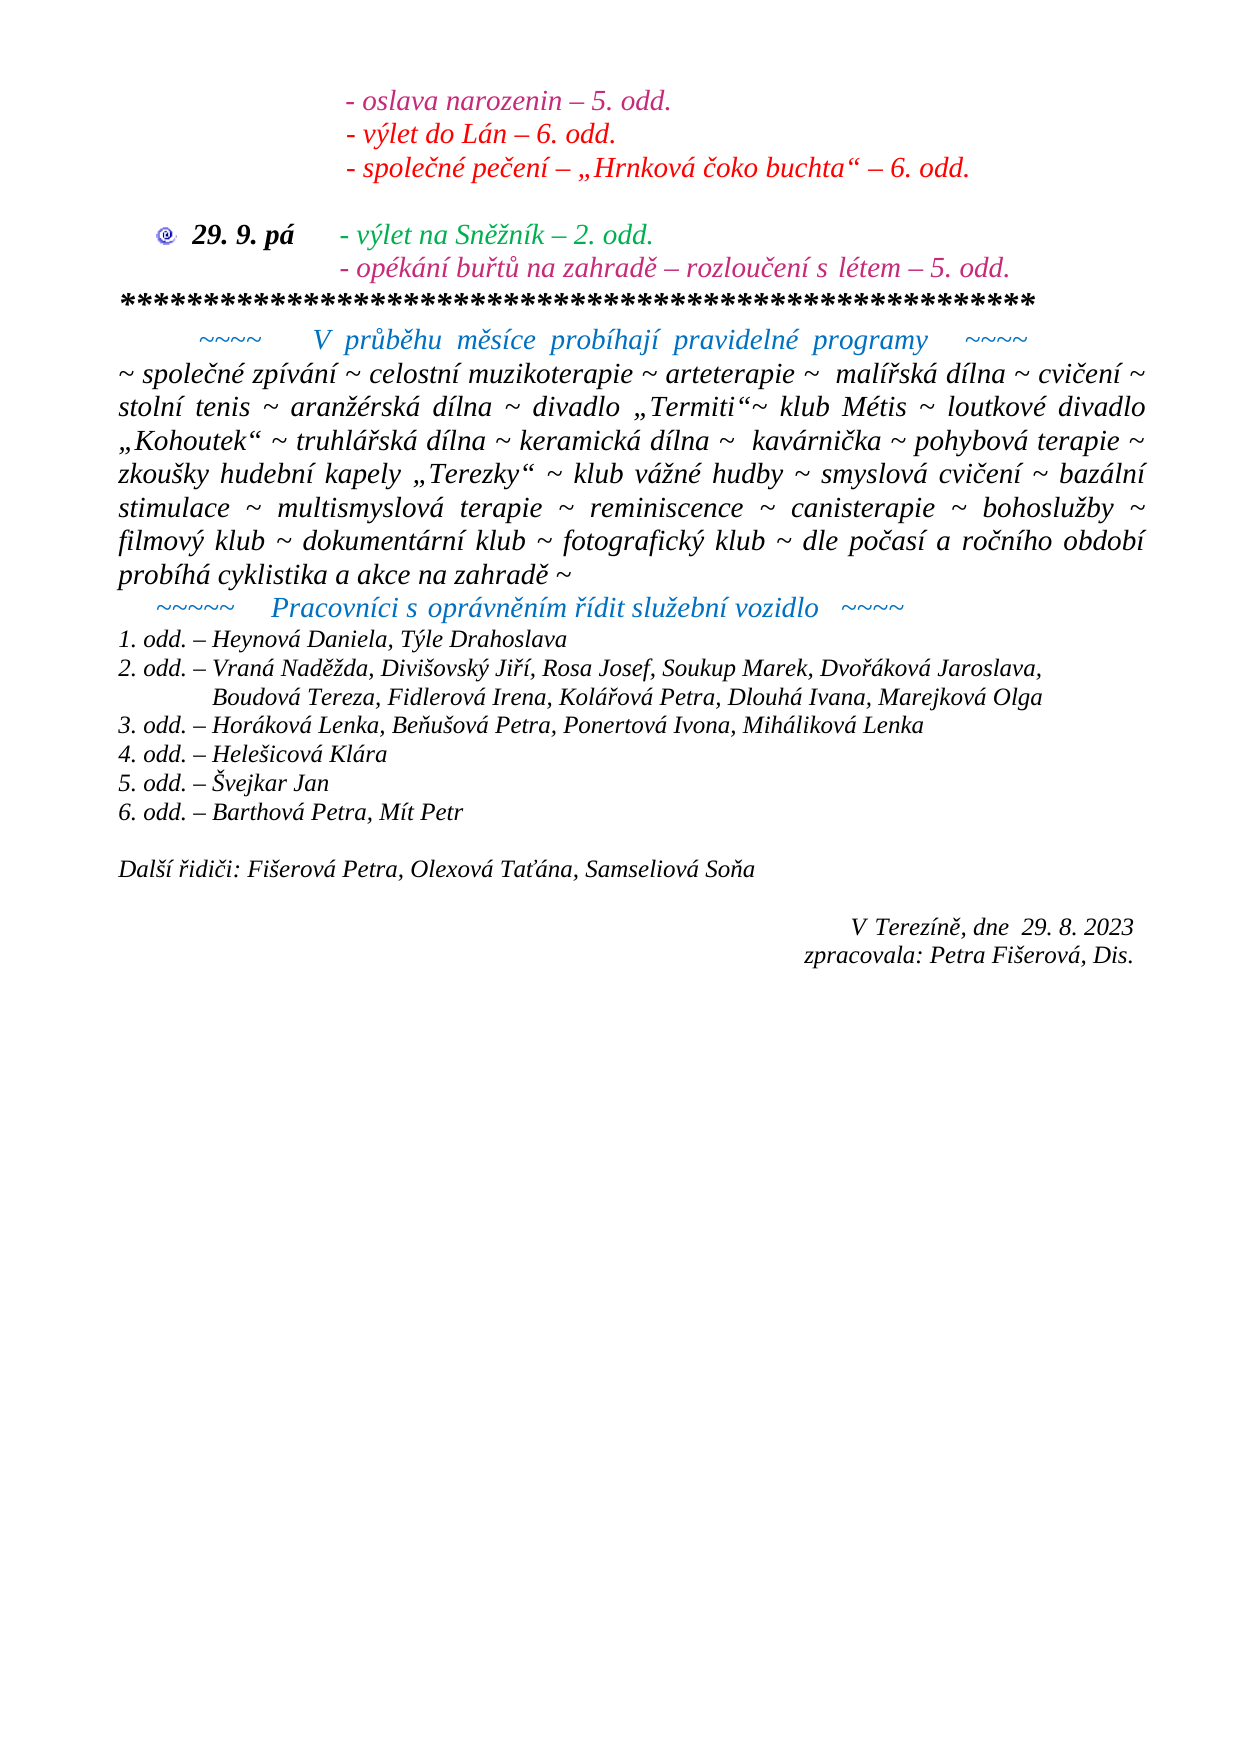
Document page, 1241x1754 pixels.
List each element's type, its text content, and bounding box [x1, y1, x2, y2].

text ~~~~~ Pracovníci s oprávněním řídit služební vozidlo ~~~~ [156, 591, 1149, 624]
text Boudová Tereza, Fidlerová Irena, Kolářová Petra, Dlouhá Ivana, Marejková Olga [118, 682, 1134, 710]
text Další řidiči: Fišerová Petra, Olexová Taťána, Samseliová Soňa [118, 854, 1134, 883]
list - výlet do Lán – 6. odd. [193, 116, 1240, 150]
text ******************************************************* [118, 284, 1134, 322]
list - opékání buřtů na zahradě – rozloučení s létem – 5. odd. [193, 250, 1240, 284]
text 5. odd. – Švejkar Jan [118, 768, 1134, 797]
text 2. odd. – Vraná Naděžda, Divišovský Jiří, Rosa Josef, Soukup Marek, Dvořáková Jaroslava, [118, 653, 1134, 682]
text 1. odd. – Heynová Daniela, Týle Drahoslava [118, 624, 1134, 653]
picture [156, 227, 177, 245]
list 29. 9. pá - výlet na Sněžník – 2. odd. [156, 217, 1240, 250]
text V Terezíně, dne 29. 8. 2023 [118, 912, 1134, 940]
text ~ společné zpívání ~ celostní muzikoterapie ~ arteterapie ~ malířská dílna ~ cvičení ~ stolní tenis ~ aranžérská dílna ~ divadlo „Termiti“~ klub Métis ~ loutkové divadlo „Kohoutek“ ~ truhlářská dílna ~ keramická dílna ~ kavárnička ~ pohybová terapie ~ zkoušky hudební kapely „Terezky“ ~ klub vážné hudby ~ smyslová cvičení ~ bazální stimulace ~ multismyslová terapie ~ reminiscence ~ canisterapie ~ bohoslužby ~ filmový klub ~ dokumentární klub ~ fotografický klub ~ dle počasí a ročního období probíhá cyklistika a akce na zahradě ~ [118, 356, 1149, 591]
list - společné pečení – „Hrnková čoko buchta“ – 6. odd. [193, 150, 1240, 183]
text - oslava narozenin – 5. odd. [156, 83, 1240, 116]
text ~~~~ V průběhu měsíce probíhají pravidelné programy ~~~~ [118, 322, 1134, 356]
text 6. odd. – Barthová Petra, Mít Petr [118, 797, 1134, 825]
text 4. odd. – Helešicová Klára [118, 739, 1134, 768]
text zpracovala: Petra Fišerová, Dis. [118, 940, 1134, 969]
text 3. odd. – Horáková Lenka, Beňušová Petra, Ponertová Ivona, Miháliková Lenka [118, 710, 1134, 739]
